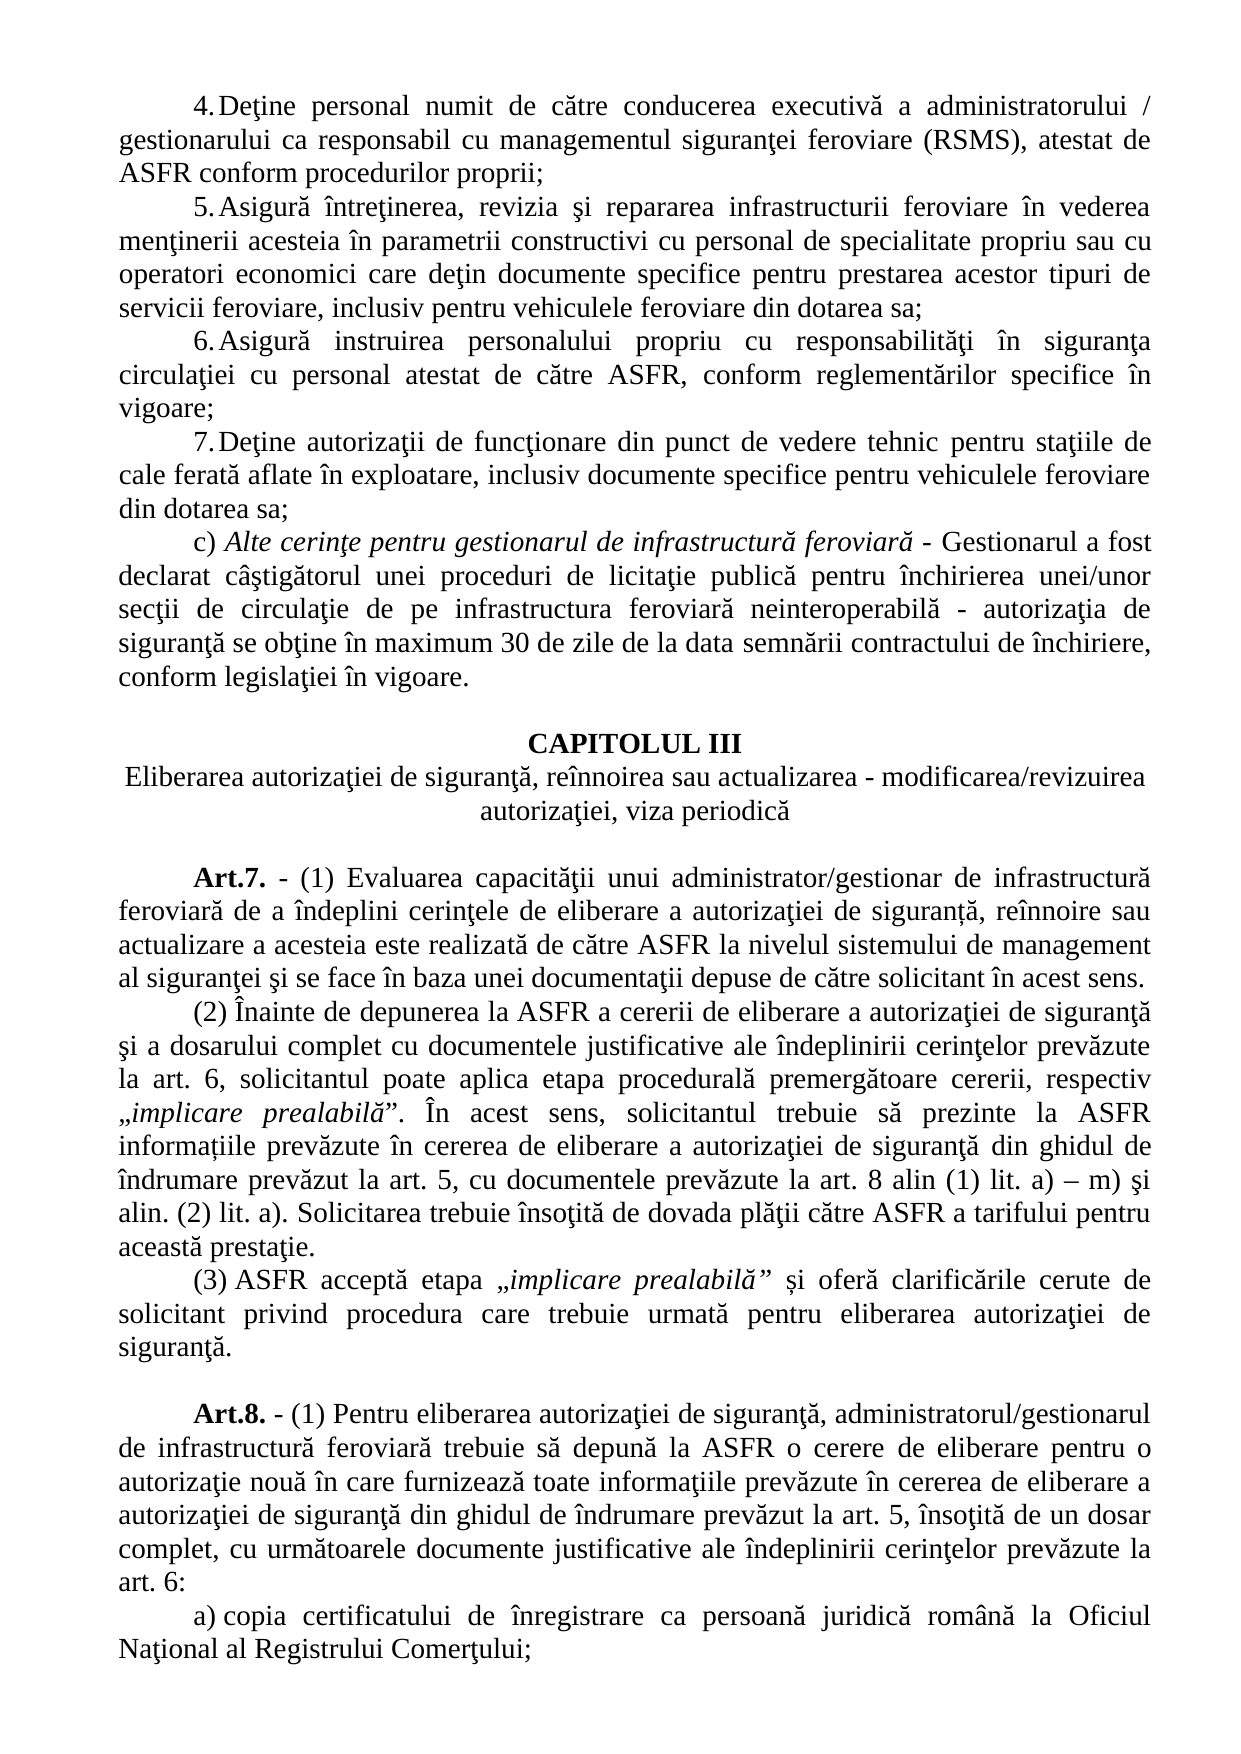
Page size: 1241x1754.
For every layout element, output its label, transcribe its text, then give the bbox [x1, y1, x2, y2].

text Art.7. - (1) Evaluarea capacităţii unui administrator/gestionar de infrastructură feroviară de a îndeplini cerinţele de eliberare a autorizaţiei de siguranță, reînnoire sau actualizare a acesteia este realizată de către ASFR la nivelul sistemului de management al siguranţei şi se face în baza unei documentaţii depuse de către solicitant în acest sens. [118, 860, 1152, 994]
list ASFR acceptă etapa „implicare prealabilă” și oferă clarificările cerute de solicitant privind procedura care trebuie urmată pentru eliberarea autorizaţiei de siguranţă. [118, 1262, 1152, 1296]
text Eliberarea autorizaţiei de siguranţă, reînnoirea sau actualizarea - modificarea/revizuirea autorizaţiei, viza periodică [118, 759, 1152, 826]
list Asigură întreţinerea, revizia şi repararea infrastructurii feroviare în vederea menţinerii acesteia în parametrii constructivi cu personal de specialitate propriu sau cu operatori economici care deţin documente specifice pentru prestarea acestor tipuri de servicii feroviare, inclusiv pentru vehiculele feroviare din dotarea sa; [119, 189, 1152, 323]
list Deţine personal numit de către conducerea executivă a administratorului / gestionarului ca responsabil cu managementul siguranţei feroviare (RSMS), atestat de ASFR conform procedurilor proprii; [119, 88, 1152, 189]
list ASFR acceptă etapa „implicare prealabilă” și oferă clarificările cerute de solicitant privind procedura care trebuie urmată pentru eliberarea autorizaţiei de siguranţă. [118, 1329, 1152, 1363]
text CAPITOLUL III [118, 726, 1152, 759]
text Art.8. - (1) Pentru eliberarea autorizaţiei de siguranţă, administratorul/gestionarul de infrastructură feroviară trebuie să depună la ASFR o cerere de eliberare pentru o autorizaţie nouă în care furnizează toate informaţiile prevăzute în cererea de eliberare a autorizaţiei de siguranţă din ghidul de îndrumare prevăzut la art. 5, însoţită de un dosar complet, cu următoarele documente justificative ale îndeplinirii cerinţelor prevăzute la art. 6: [118, 1397, 1152, 1598]
list Deţine autorizaţii de funcţionare din punct de vedere tehnic pentru staţiile de cale ferată aflate în exploatare, inclusiv documente specifice pentru vehiculele feroviare din dotarea sa; [119, 424, 1152, 524]
list copia certificatului de înregistrare ca persoană juridică română la Oficiul Naţional al Registrului Comerţului; [118, 1598, 1152, 1665]
text c) Alte cerinţe pentru gestionarul de infrastructură feroviară - Gestionarul a fost declarat câştigătorul unei proceduri de licitaţie publică pentru închirierea unei/unor secţii de circulaţie de pe infrastructura feroviară neinteroperabilă - autorizaţia de siguranţă se obţine în maximum 30 de zile de la data semnării contractului de închiriere, conform legislaţiei în vigoare. [118, 524, 1152, 692]
list Asigură instruirea personalului propriu cu responsabilităţi în siguranţa circulaţiei cu personal atestat de către ASFR, conform reglementărilor specifice în vigoare; [119, 323, 1152, 424]
list Înainte de depunerea la ASFR a cererii de eliberare a autorizaţiei de siguranţă şi a dosarului complet cu documentele justificative ale îndeplinirii cerinţelor prevăzute la art. 6, solicitantul poate aplica etapa procedurală premergătoare cererii, respectiv „implicare prealabilă”. În acest sens, solicitantul trebuie să prezinte la ASFR informațiile prevăzute în cererea de eliberare a autorizaţiei de siguranţă din ghidul de îndrumare prevăzut la art. 5, cu documentele prevăzute la art. 8 alin (1) lit. a) – m) şi alin. (2) lit. a). Solicitarea trebuie însoţită de dovada plăţii către ASFR a tarifului pentru această prestaţie. [118, 994, 1152, 1262]
